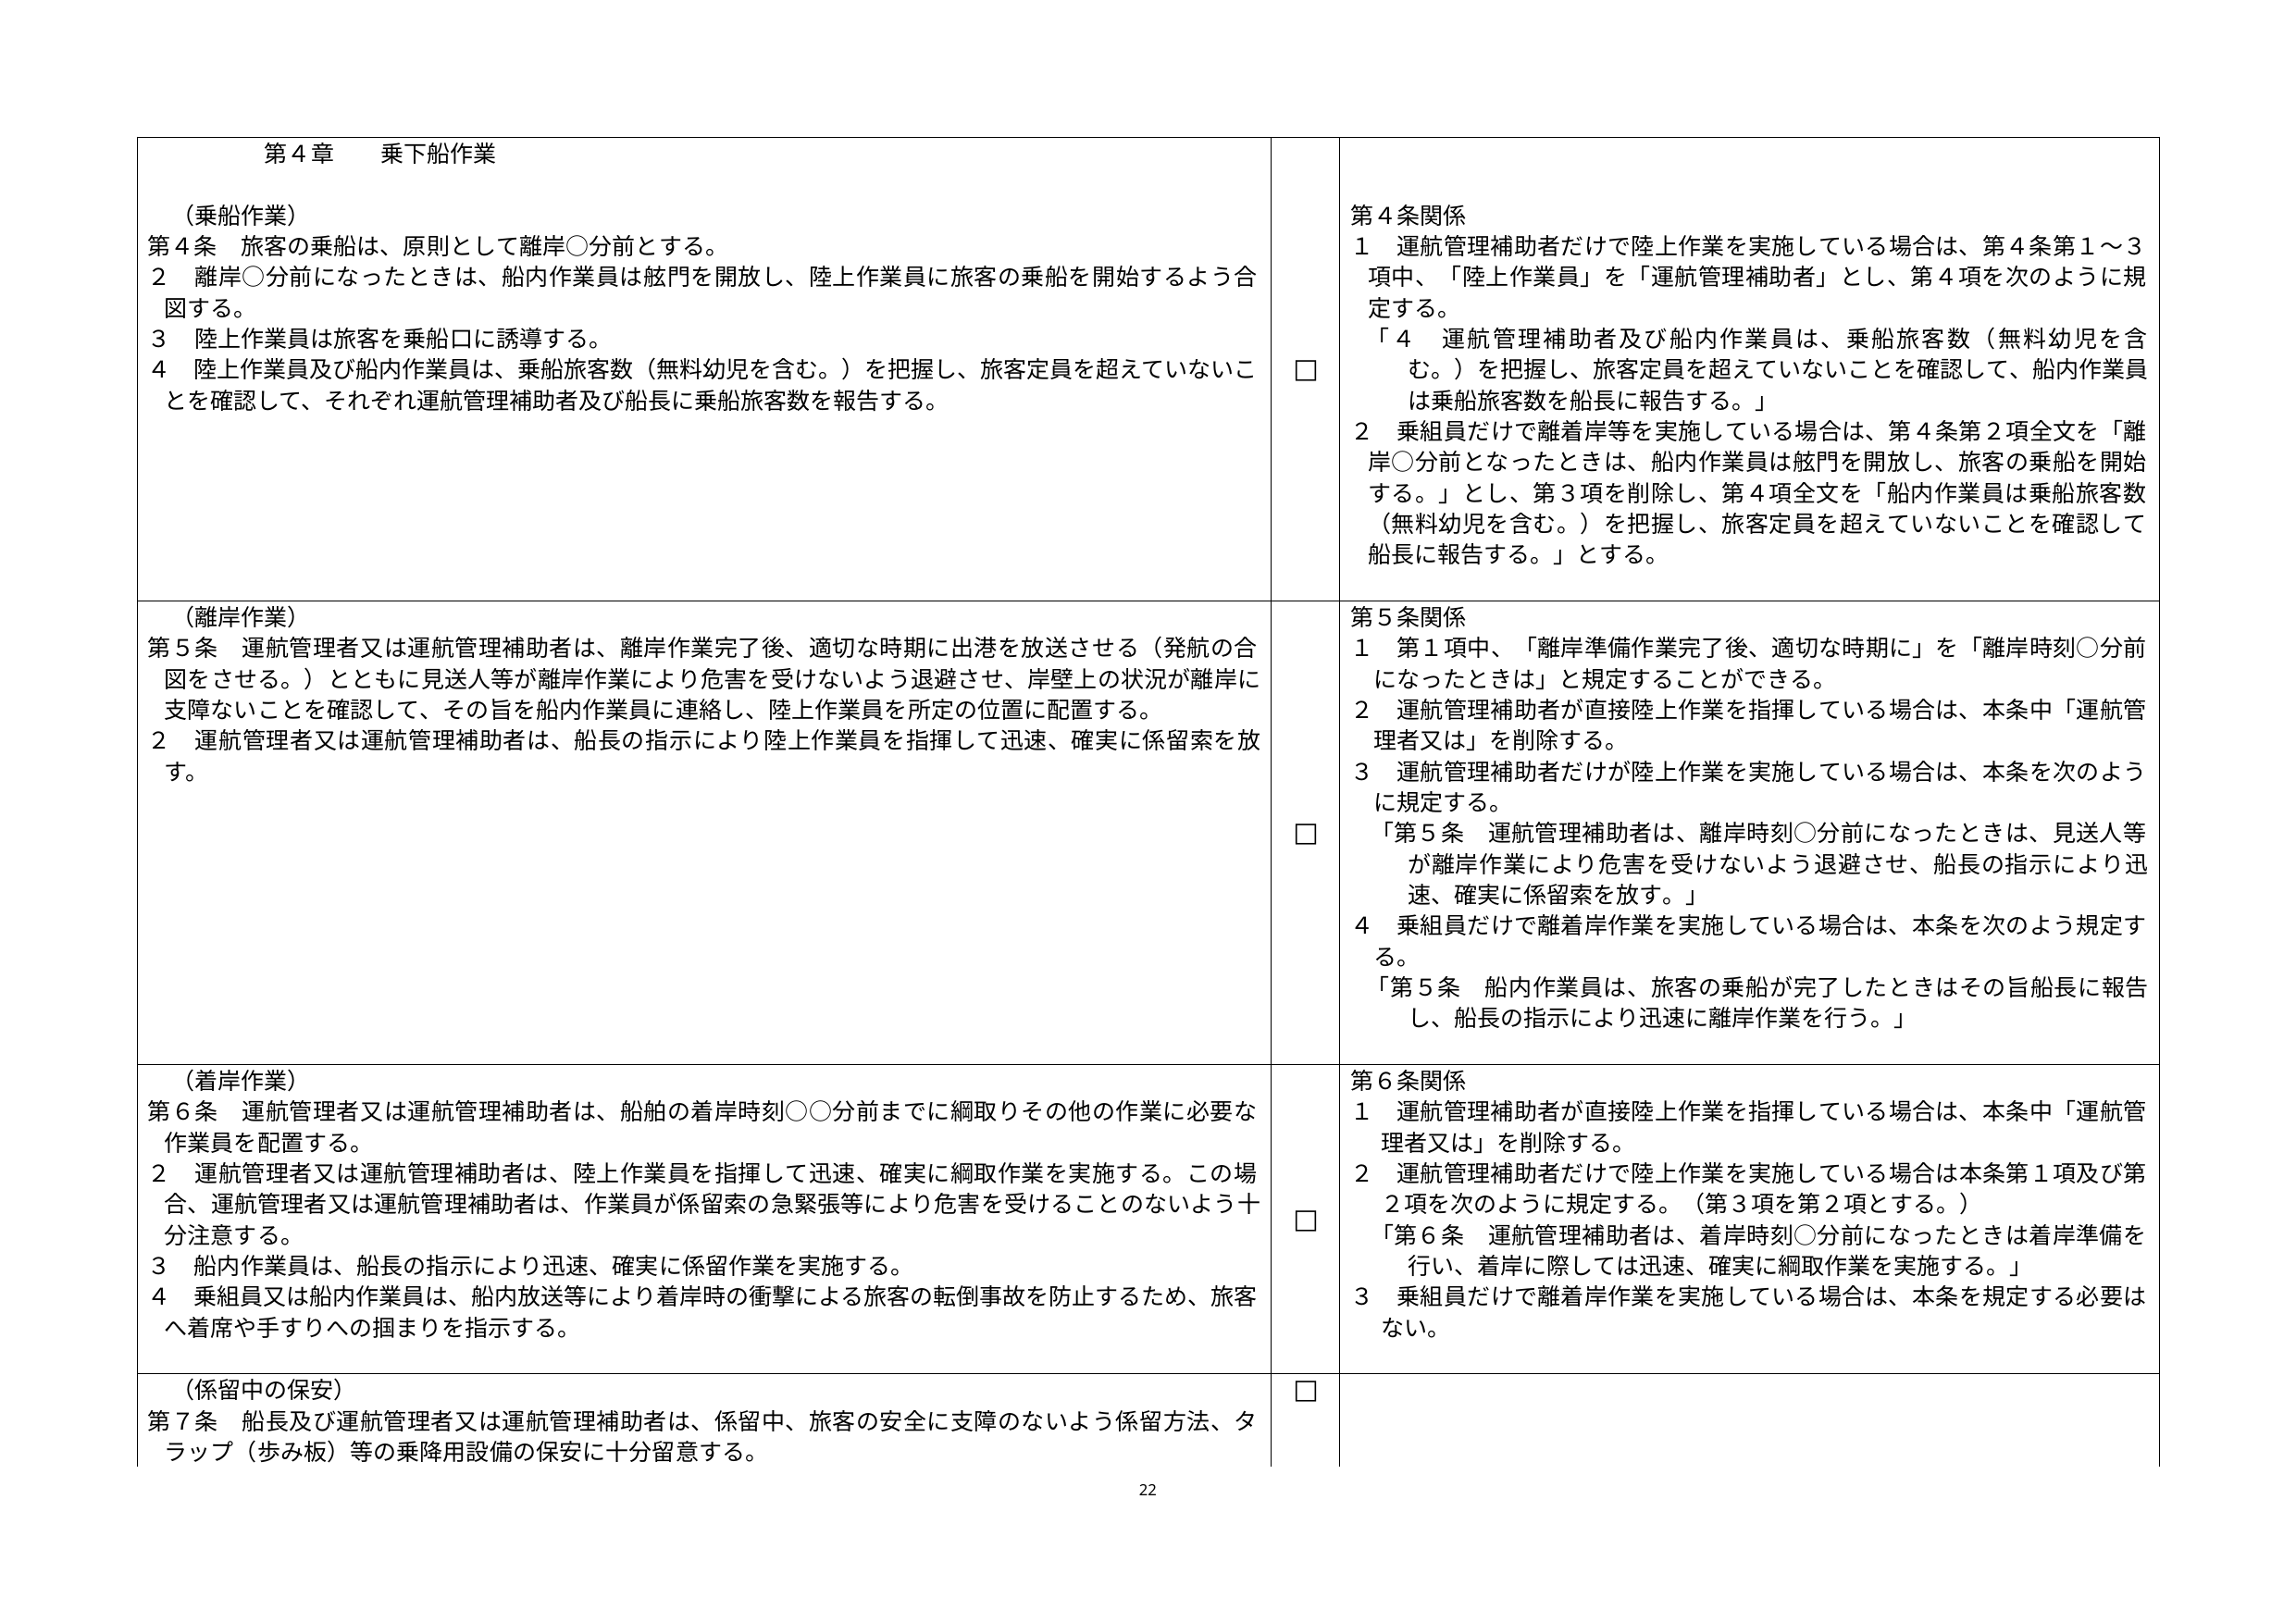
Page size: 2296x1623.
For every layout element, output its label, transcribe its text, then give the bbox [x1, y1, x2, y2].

table_cell □ [1272, 601, 1339, 1064]
table_cell 第４章 乗下船作業 （乗船作業） 第４条 旅客の乗船は、原則として離岸○分前とする。 ２ 離岸○分前になったときは、船内作業員は舷門を開放し、陸上作業員に旅客の乗船を開始するよう合図する。 ３ 陸上作業員は旅客を乗船口に誘導する。 ４ 陸上作業員及び船内作業員は、乗船旅客数（無料幼児を含む。）を把握し、旅客定員を超えていないことを確認して、それぞれ運航管理補助者及び船長に乗船旅客数を報告する。 [138, 138, 1271, 601]
table_cell 第５条関係 １ 第１項中、「離岸準備作業完了後、適切な時期に」を「離岸時刻○分前になったときは」と規定することができる。 ２ 運航管理補助者が直接陸上作業を指揮している場合は、本条中「運航管理者又は」を削除する。 ３ 運航管理補助者だけが陸上作業を実施している場合は、本条を次のように規定する。 「第５条 運航管理補助者は、離岸時刻○分前になったときは、見送人等が離岸作業により危害を受けないよう退避させ、船長の指示により迅速、確実に係留索を放す。」 ４ 乗組員だけで離着岸作業を実施している場合は、本条を次のよう規定する。 「第５条 船内作業員は、旅客の乗船が完了したときはその旨船長に報告し、船長の指示により迅速に離岸作業を行う。」 [1340, 601, 2159, 1064]
table_cell 第４条関係 １ 運航管理補助者だけで陸上作業を実施している場合は、第４条第１～３項中、「陸上作業員」を「運航管理補助者」とし、第４項を次のように規定する。 「４ 運航管理補助者及び船内作業員は、乗船旅客数（無料幼児を含む。）を把握し、旅客定員を超えていないことを確認して、船内作業員は乗船旅客数を船長に報告する。」 ２ 乗組員だけで離着岸等を実施している場合は、第４条第２項全文を「離岸○分前となったときは、船内作業員は舷門を開放し、旅客の乗船を開始する。」とし、第３項を削除し、第４項全文を「船内作業員は乗船旅客数（無料幼児を含む。）を把握し、旅客定員を超えていないことを確認して船長に報告する。」とする。 [1340, 138, 2159, 601]
table_cell [1340, 1374, 2159, 1467]
table_cell □ [1272, 1374, 1339, 1467]
table_cell □ [1272, 1065, 1339, 1373]
table_cell □ [1272, 138, 1339, 601]
table_cell （離岸作業） 第５条 運航管理者又は運航管理補助者は、離岸作業完了後、適切な時期に出港を放送させる（発航の合図をさせる。）とともに見送人等が離岸作業により危害を受けないよう退避させ、岸壁上の状況が離岸に支障ないことを確認して、その旨を船内作業員に連絡し、陸上作業員を所定の位置に配置する。 ２ 運航管理者又は運航管理補助者は、船長の指示により陸上作業員を指揮して迅速、確実に係留索を放す。 [138, 601, 1271, 1064]
table_cell （着岸作業） 第６条 運航管理者又は運航管理補助者は、船舶の着岸時刻○○分前までに綱取りその他の作業に必要な作業員を配置する。 ２ 運航管理者又は運航管理補助者は、陸上作業員を指揮して迅速、確実に綱取作業を実施する。この場合、運航管理者又は運航管理補助者は、作業員が係留索の急緊張等により危害を受けることのないよう十分注意する。 ３ 船内作業員は、船長の指示により迅速、確実に係留作業を実施する。 ４ 乗組員又は船内作業員は、船内放送等により着岸時の衝撃による旅客の転倒事故を防止するため、旅客へ着席や手すりへの掴まりを指示する。 [138, 1065, 1271, 1373]
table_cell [138, 1374, 1271, 1467]
table_cell 第６条関係 １ 運航管理補助者が直接陸上作業を指揮している場合は、本条中「運航管理者又は」を削除する。 ２ 運航管理補助者だけで陸上作業を実施している場合は本条第１項及び第２項を次のように規定する。（第３項を第２項とする。） 「第６条 運航管理補助者は、着岸時刻○分前になったときは着岸準備を行い、着岸に際しては迅速、確実に綱取作業を実施する。」 ３ 乗組員だけで離着岸作業を実施している場合は、本条を規定する必要はない。 [1340, 1065, 2159, 1373]
